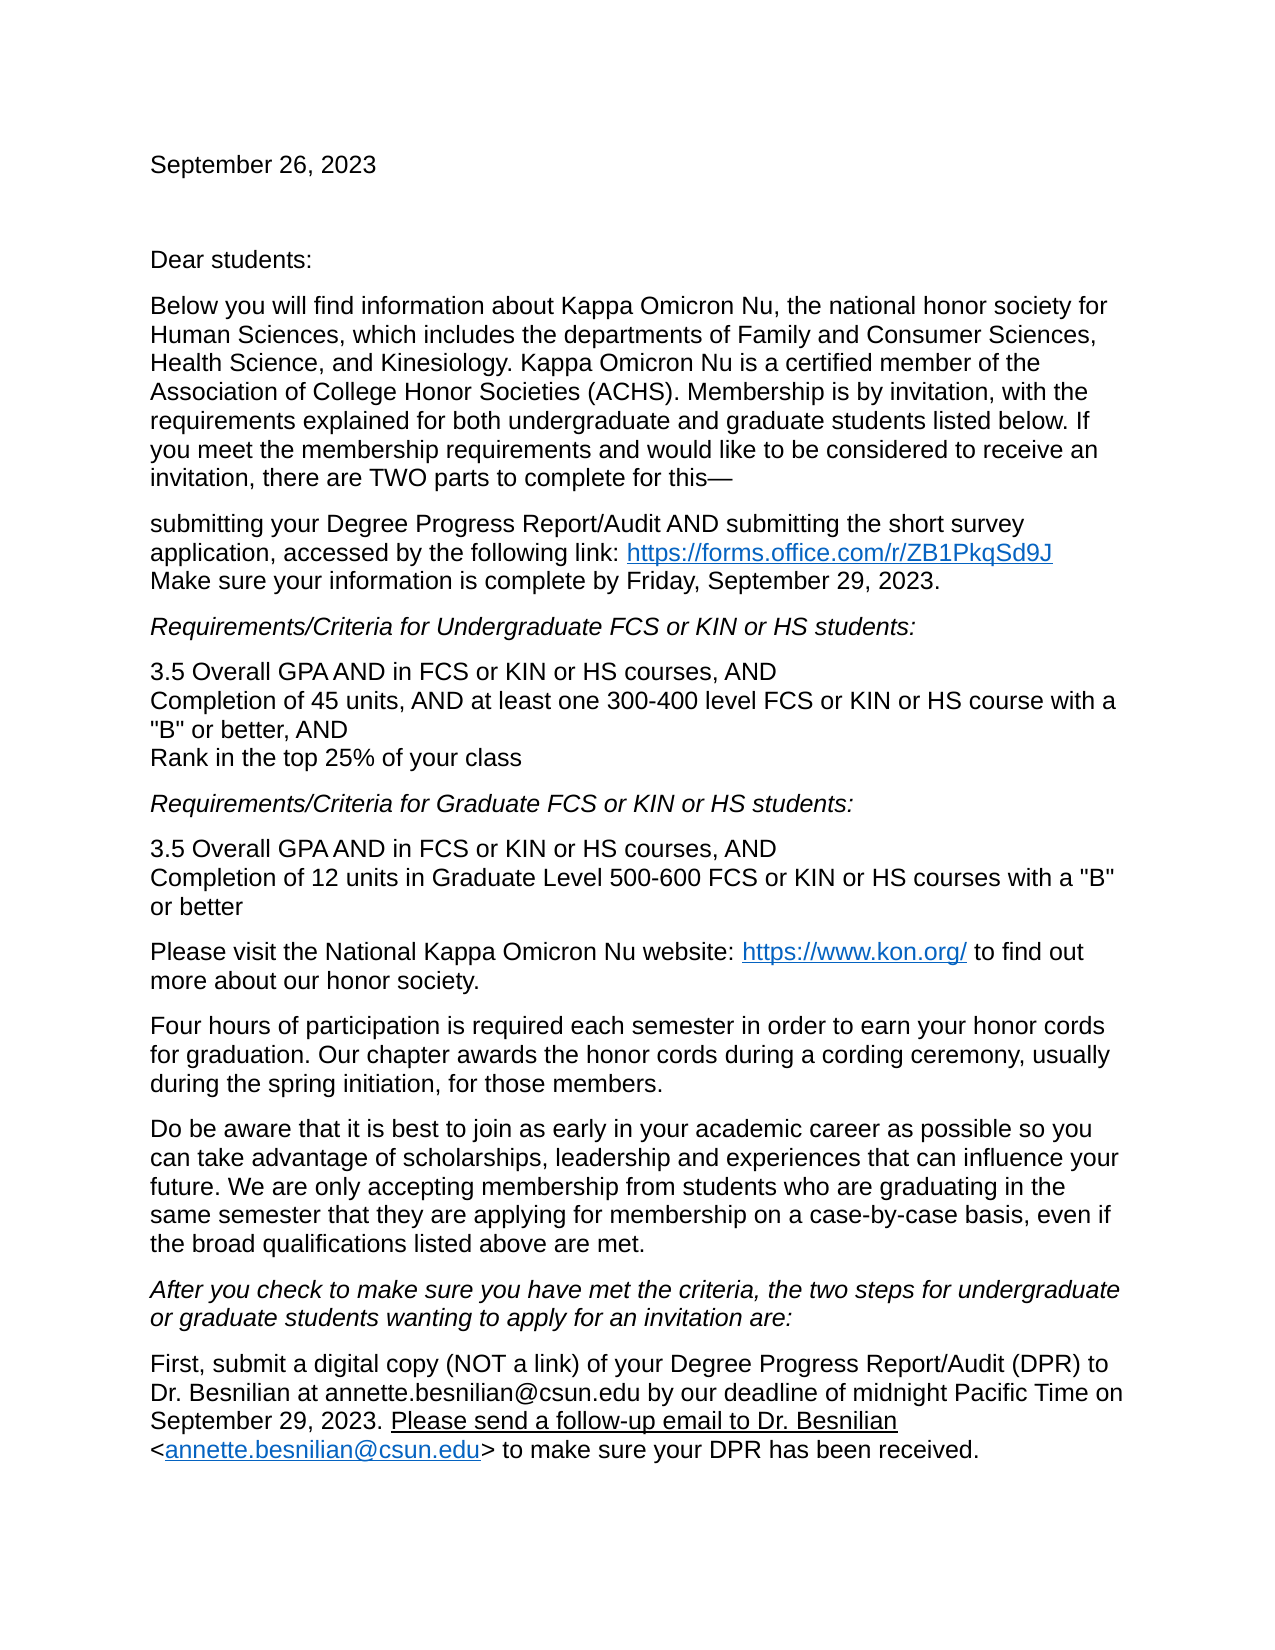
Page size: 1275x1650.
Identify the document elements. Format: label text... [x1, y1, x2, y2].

text Dear students: [150, 245, 1125, 274]
text Requirements/Criteria for Graduate FCS or KIN or HS students: [150, 789, 1125, 817]
text 3.5 Overall GPA AND in FCS or KIN or HS courses, AND Completion of 45 units, AND at least one 300-400 level FCS or KIN or HS course with a "B" or better, AND Rank in the top 25% of your class [150, 657, 1125, 772]
text Please visit the National Kappa Omicron Nu website: https://www.kon.org/ to find out more about our honor society. [150, 937, 1125, 994]
text Four hours of participation is required each semester in order to earn your honor cords for graduation. Our chapter awards the honor cords during a cording ceremony, usually during the spring initiation, for those members. [150, 1011, 1125, 1097]
text After you check to make sure you have met the criteria, the two steps for undergraduate or graduate students wanting to apply for an invitation are: [150, 1274, 1125, 1332]
text Below you will find information about Kappa Omicron Nu, the national honor society for Human Sciences, which includes the departments of Family and Consumer Sciences, Health Science, and Kinesiology. Kappa Omicron Nu is a certified member of the Association of College Honor Societies (ACHS). Membership is by invitation, with the requirements explained for both undergraduate and graduate students listed below. If you meet the membership requirements and would like to be considered to receive an invitation, there are TWO parts to complete for this— [150, 291, 1125, 492]
text Requirements/Criteria for Undergraduate FCS or KIN or HS students: [150, 612, 1125, 640]
text September 26, 2023 [150, 150, 1125, 179]
text First, submit a digital copy (NOT a link) of your Degree Progress Report/Audit (DPR) to Dr. Besnilian at annette.besnilian@csun.edu by our deadline of midnight Pacific Time on September 29, 2023. Please send a follow-up email to Dr. Besnilian <annette.besnilian@csun.edu> to make sure your DPR has been received. [150, 1349, 1125, 1464]
text 3.5 Overall GPA AND in FCS or KIN or HS courses, AND Completion of 12 units in Graduate Level 500-600 FCS or KIN or HS courses with a "B" or better [150, 834, 1125, 920]
text Do be aware that it is best to join as early in your academic career as possible so you can take advantage of scholarships, leadership and experiences that can influence your future. We are only accepting membership from students who are graduating in the same semester that they are applying for membership on a case-by-case basis, even if the broad qualifications listed above are met. [150, 1114, 1125, 1258]
text submitting your Degree Progress Report/Audit AND submitting the short survey application, accessed by the following link: https://forms.office.com/r/ZB1PkqSd9J Make sure your information is complete by Friday, September 29, 2023. [150, 509, 1125, 595]
